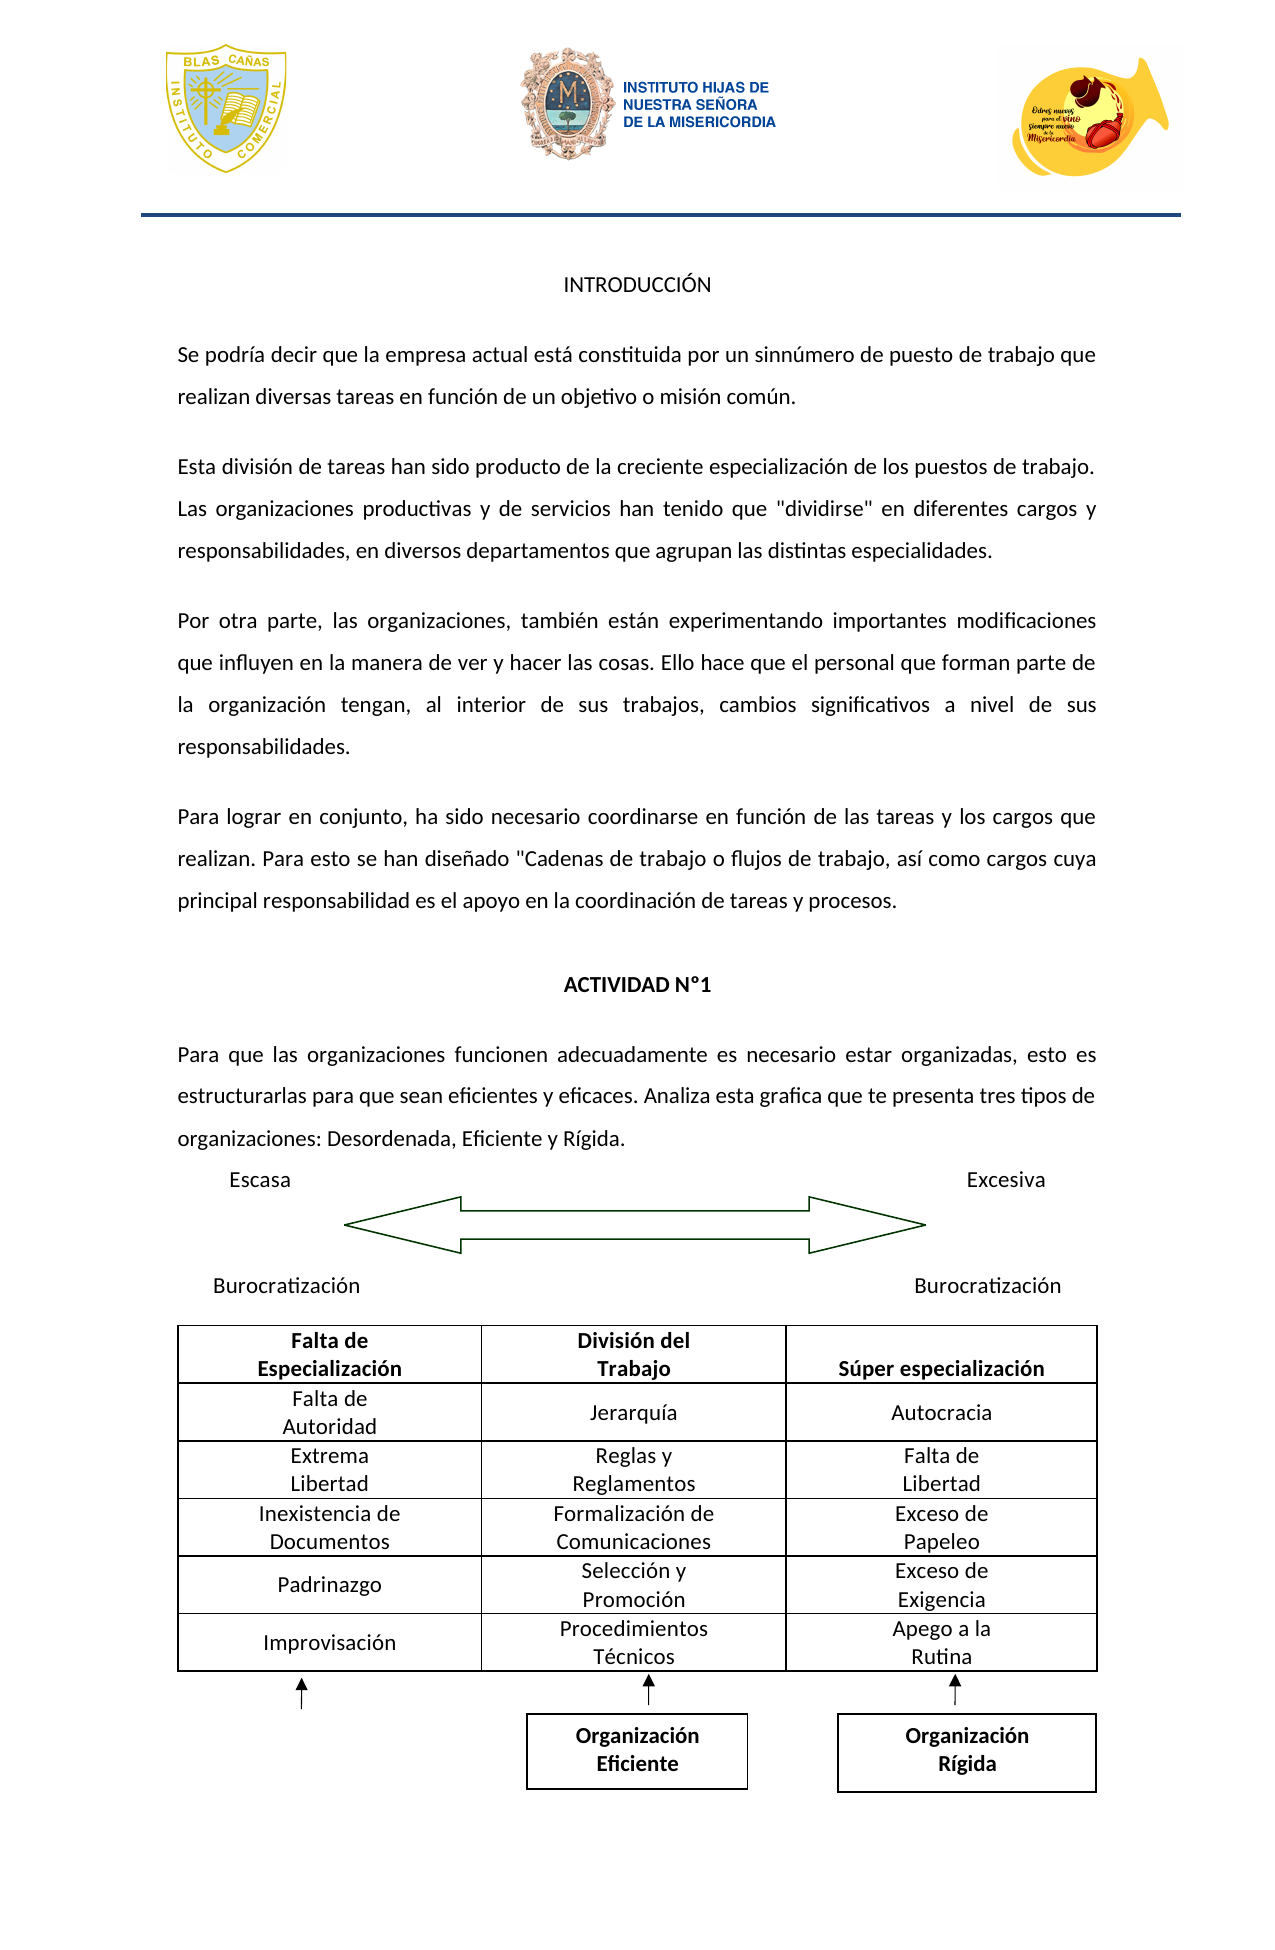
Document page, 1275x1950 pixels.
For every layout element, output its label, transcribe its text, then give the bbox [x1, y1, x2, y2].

table_cell Exceso de Papeleo [787, 1499, 1096, 1555]
text Para que las organizaciones funcionen adecuadamente es necesario estar organizadas, esto es estructurarlas para que sean eficientes y eficaces. Analiza esta grafica que te presenta tres tipos de organizaciones: Desordenada, Eficiente y Rígida. [177, 1040, 1098, 1152]
text Escasa Excesiva [177, 1166, 1098, 1194]
picture [515, 44, 789, 164]
table_cell Reglas y Reglamentos [482, 1442, 785, 1497]
text Esta división de tareas han sido producto de la creciente especialización de los puestos de trabajo. Las organizaciones productivas y de servicios han tenido que "dividirse" en diferentes cargos y responsabilidades, en diversos departamentos que agrupan las distintas especialidades. [177, 452, 1098, 564]
text Para lograr en conjunto, ha sido necesario coordinarse en función de las tareas y los cargos que realizan. Para esto se han diseñado "Cadenas de trabajo o flujos de trabajo, así como cargos cuya principal responsabilidad es el apoyo en la coordinación de tareas y procesos. [177, 802, 1098, 914]
table_cell Falta de Libertad [787, 1442, 1096, 1497]
table_header Falta de Especialización [179, 1326, 481, 1382]
text Por otra parte, las organizaciones, también están experimentando importantes modificaciones que influyen en la manera de ver y hacer las cosas. Ello hace que el personal que forman parte de la organización tengan, al interior de sus trabajos, cambios significativos a nivel de sus responsabilidades. [177, 606, 1098, 760]
picture [166, 44, 287, 173]
table_cell Exceso de Exigencia [787, 1557, 1096, 1613]
table_header Súper especialización [787, 1326, 1096, 1382]
table_cell Autocracia [787, 1384, 1096, 1440]
table_cell Extrema Libertad [179, 1442, 481, 1497]
text Burocratización Burocratización [177, 1272, 1098, 1300]
table_cell Procedimientos Técnicos [482, 1614, 785, 1670]
table_cell Apego a la Rutina [787, 1614, 1096, 1670]
text INTRODUCCIÓN [177, 270, 1098, 298]
picture [997, 44, 1184, 190]
text Se podría decir que la empresa actual está constituida por un sinnúmero de puesto de trabajo que realizan diversas tareas en función de un objetivo o misión común. [177, 340, 1098, 410]
table_cell Selección y Promoción [482, 1557, 785, 1613]
table_cell Falta de Autoridad [179, 1384, 481, 1440]
table_cell Padrinazgo [179, 1557, 481, 1613]
text ACTIVIDAD Nº1 [177, 970, 1098, 998]
table_cell Formalización de Comunicaciones [482, 1499, 785, 1555]
table_cell Jerarquía [482, 1384, 785, 1440]
table_cell Inexistencia de Documentos [179, 1499, 481, 1555]
table_cell Improvisación [179, 1614, 481, 1670]
table_header División del Trabajo [482, 1326, 785, 1382]
